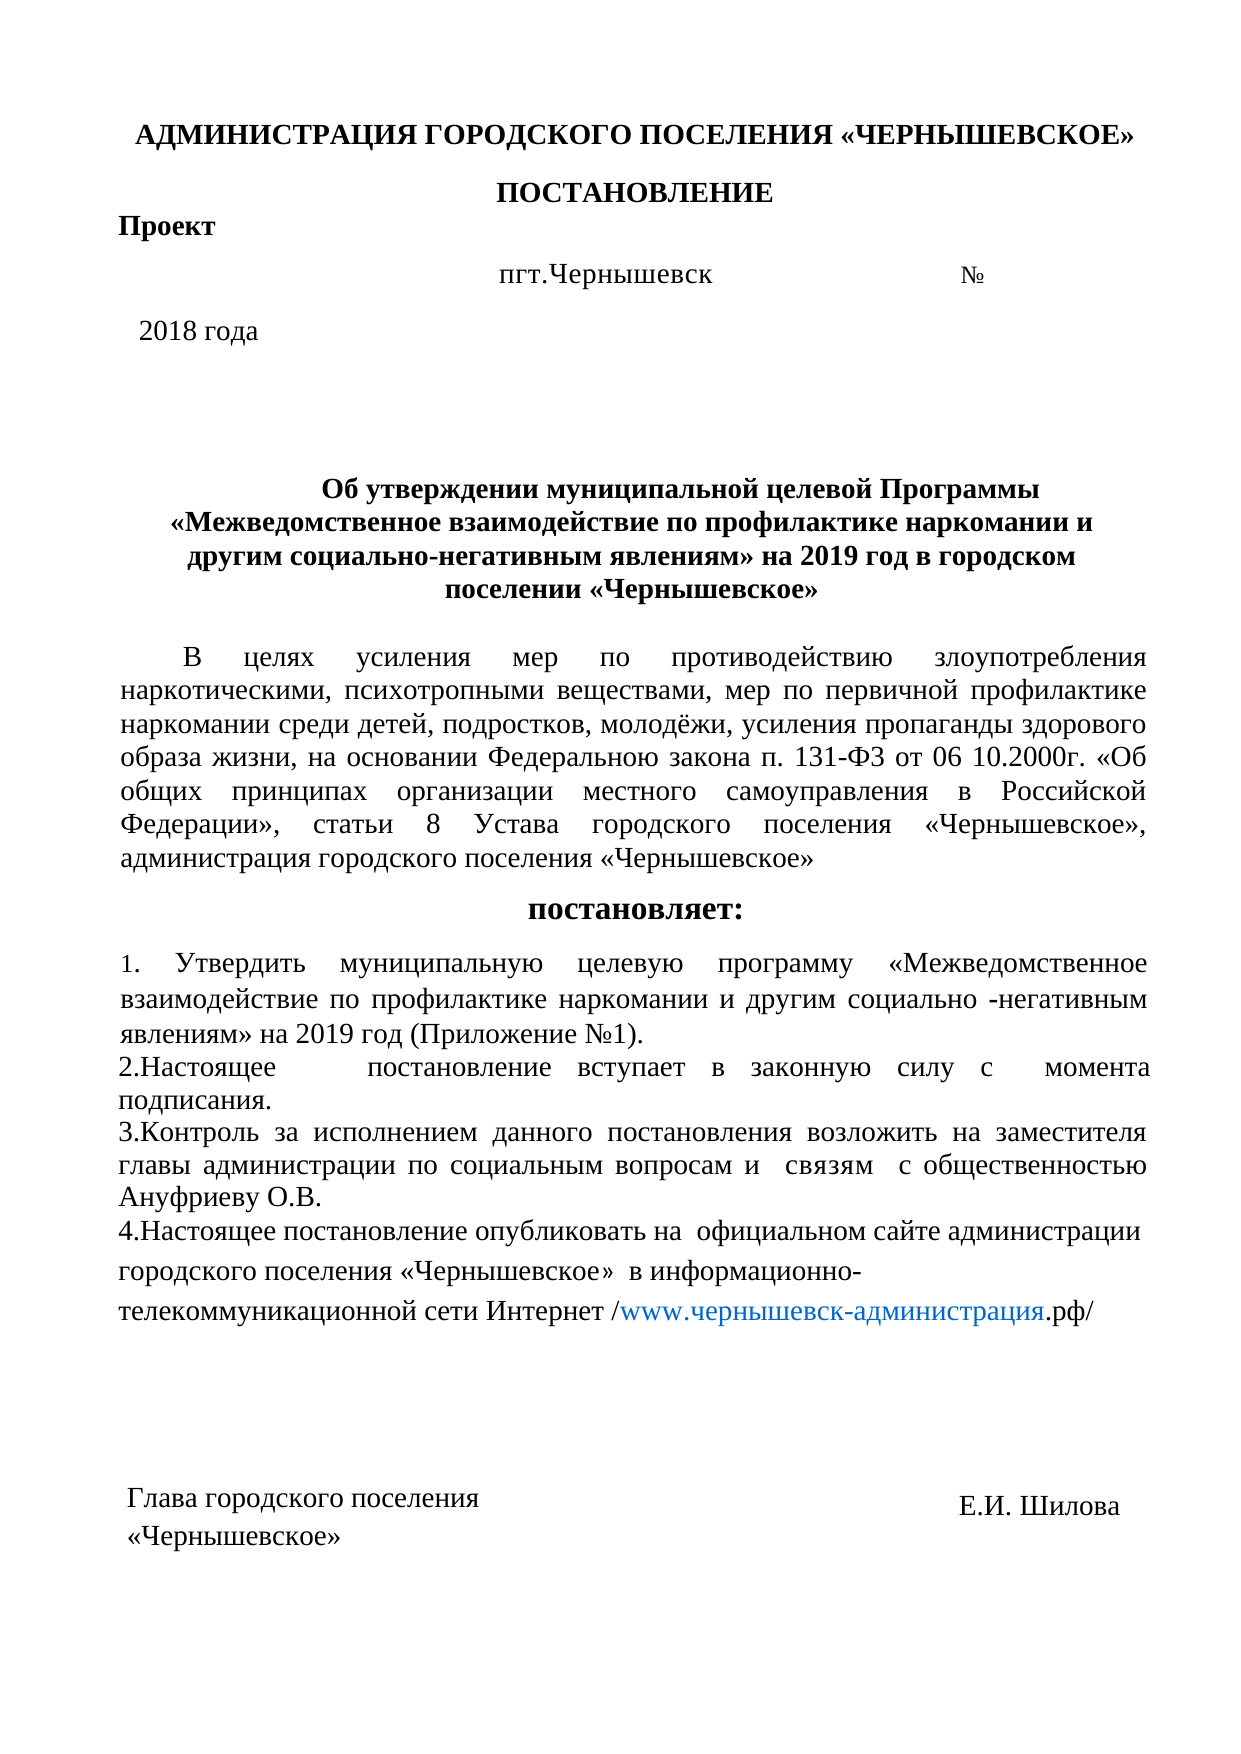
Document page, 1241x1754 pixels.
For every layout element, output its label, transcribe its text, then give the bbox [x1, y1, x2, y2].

text 3.Контроль за исполнением данного постановления возложить на заместителя главы администрации по социальным вопросам и связям с общественностью Ануфриеву О.В. [118, 1116, 1147, 1213]
text В целях усиления мер по противодействию злоупотребления наркотическими, психотропными веществами, мер по первичной профилактике наркомании среди детей, подростков, молодёжи, усиления пропаганды здорового образа жизни, на основании Федеральною закона п. 131-Ф3 от 06 10.2000г. «Об общих принципах организации местного самоуправления в Российской Федерации», статьи 8 Устава городского поселения «Чернышевское», администрация городского поселения «Чернышевское» [120, 639, 1147, 874]
text 2.Настоящее постановление вступает в законную силу с момента подписания. [118, 1051, 1152, 1116]
text Проект [118, 208, 1152, 242]
text 4.Настоящее постановление опубликовать на официальном сайте администрации городского поселения «Чернышевское» в информационно-телекоммуникационной сети Интернет /www.чернышевск-администрация.рф/ [118, 1213, 1152, 1326]
text АДМИНИСТРАЦИЯ ГОРОДСКОГО ПОСЕЛЕНИЯ «ЧЕРНЫШЕВСКОЕ» [118, 118, 1152, 151]
text 1. Утвердить муниципальную целевую программу «Межведомственное взаимодействие по профилактике наркомании и другим социально -негативным явлениям» на 2019 год (Приложение №1). [120, 944, 1147, 1051]
text Об утверждении муниципальной целевой Программы «Межведомственное взаимодействие по профилактике наркомании и другим социально-негативным явлениям» на 2019 год в городском поселении «Чернышевское» [149, 472, 1114, 606]
text Е.И. Шилова [118, 1494, 1120, 1521]
text постановляет: [120, 899, 1152, 925]
text ПОСТАНОВЛЕНИЕ [118, 179, 1152, 208]
text 2018 года [118, 319, 1152, 346]
